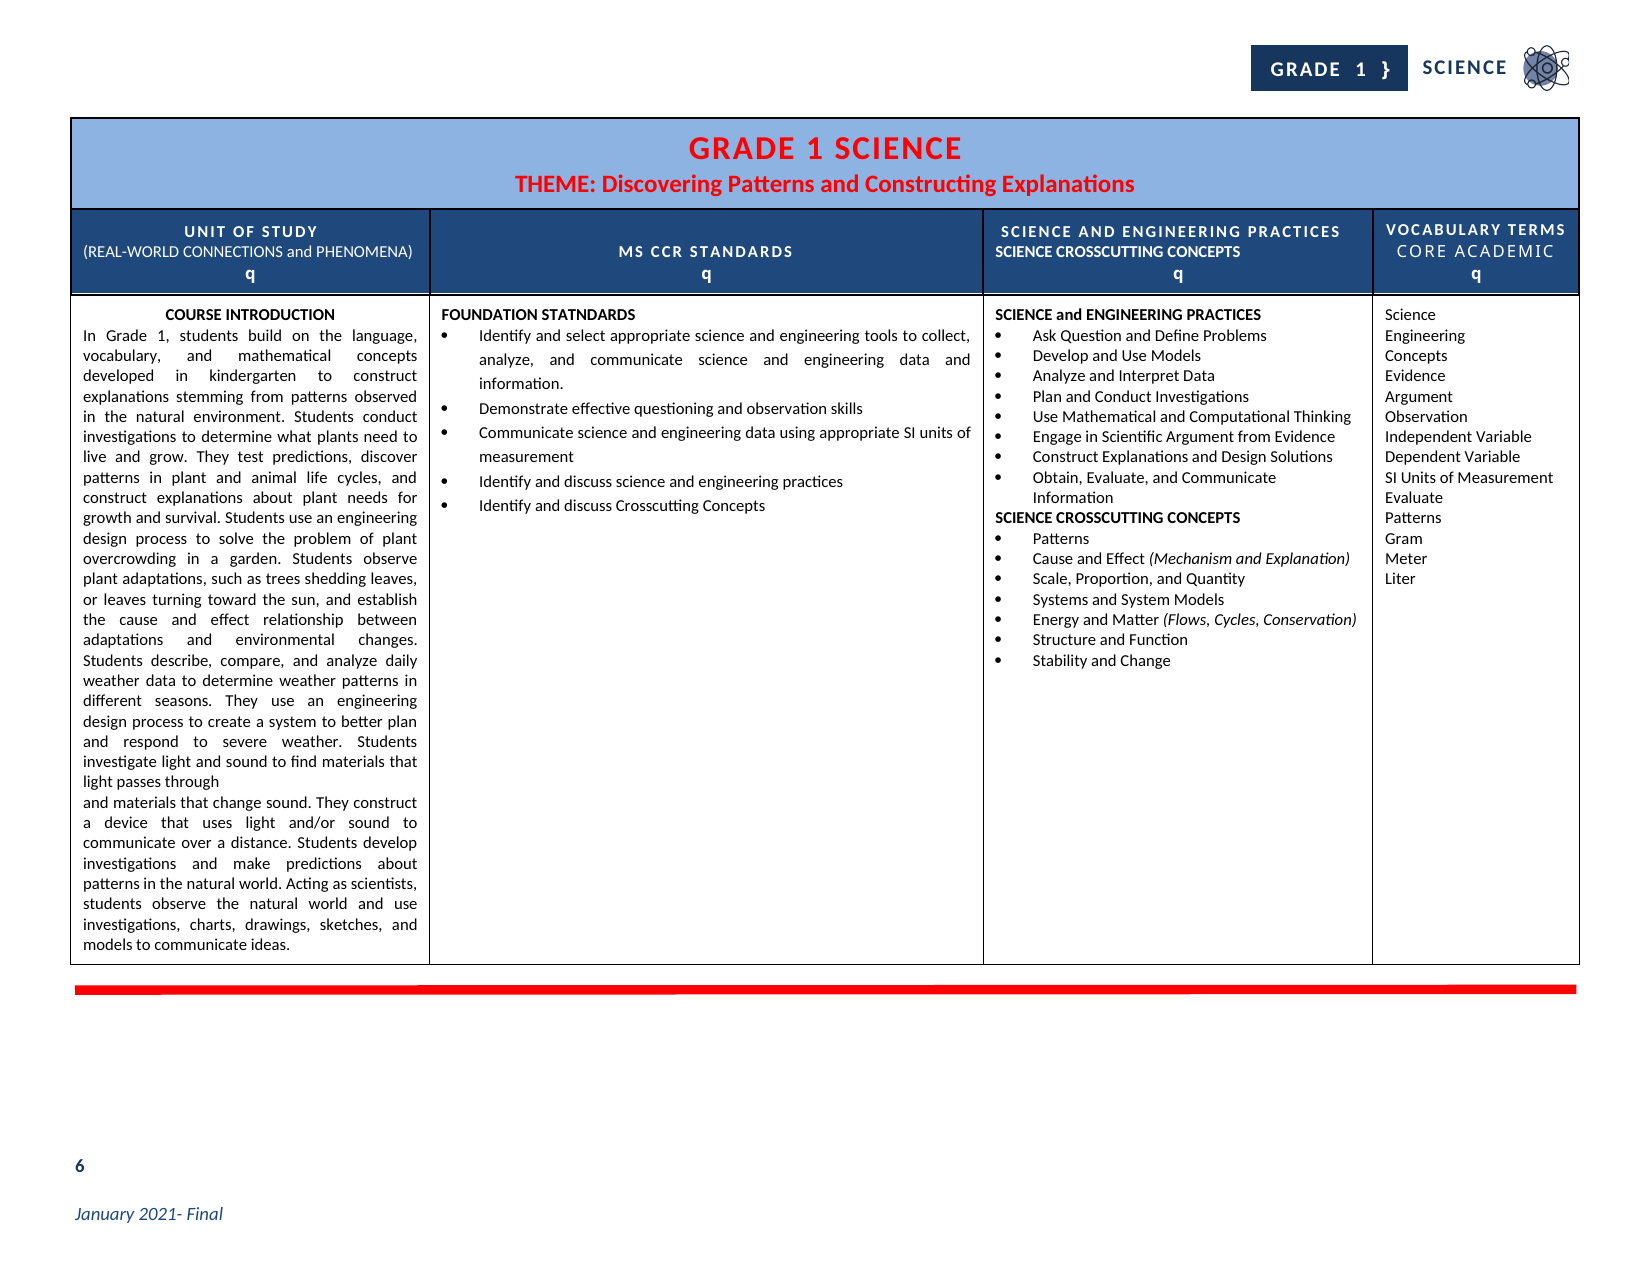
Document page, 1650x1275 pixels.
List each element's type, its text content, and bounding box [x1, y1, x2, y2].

table_header GRADE 1 SCIENCE THEME: Discovering Patterns and Constructing Explanations [72, 119, 1578, 208]
table_cell SCIENCE and ENGINEERING PRACTICES Ask Question and Define Problems Develop and Use Models Analyze and Interpret Data Plan and Conduct Investigations Use Mathematical and Computational Thinking Engage in Scientific Argument from Evidence Construct Explanations and Design Solutions Obtain, Evaluate, and Communicate Information SCIENCE CROSSCUTTING CONCEPTS Patterns Cause and Effect (Mechanism and Explanation) Scale, Proportion, and Quantity Systems and System Models Energy and Matter (Flows, Cycles, Conservation) Structure and Function Stability and Change [984, 296, 1372, 963]
table_cell MS CCR STANDARDS q [431, 210, 982, 293]
table_cell Science Engineering Concepts Evidence Argument Observation Independent Variable Dependent Variable SI Units of Measurement Evaluate Patterns Gram Meter Liter [1373, 296, 1579, 963]
table_cell VOCABULARY TERMS CORE ACADEMIC q [1374, 210, 1578, 293]
table_cell FOUNDATION STATNDARDS Identify and select appropriate science and engineering tools to collect, analyze, and communicate science and engineering data and information. Demonstrate effective questioning and observation skills Communicate science and engineering data using appropriate SI units of measurement Identify and discuss science and engineering practices Identify and discuss Crosscutting Concepts [430, 296, 983, 963]
table_cell UNIT OF STUDY (REAL-WORLD CONNECTIONS and PHENOMENA) q [72, 210, 429, 293]
table_cell COURSE INTRODUCTION In Grade 1, students build on the language, vocabulary, and mathematical concepts developed in kindergarten to construct explanations stemming from patterns observed in the natural environment. Students conduct investigations to determine what plants need to live and grow. They test predictions, discover patterns in plant and animal life cycles, and construct explanations about plant needs for growth and survival. Students use an engineering design process to solve the problem of plant overcrowding in a garden. Students observe plant adaptations, such as trees shedding leaves, or leaves turning toward the sun, and establish the cause and effect relationship between adaptations and environmental changes. Students describe, compare, and analyze daily weather data to determine weather patterns in different seasons. They use an engineering design process to create a system to better plan and respond to severe weather. Students investigate light and sound to find materials that light passes through and materials that change sound. They construct a device that uses light and/or sound to communicate over a distance. Students develop investigations and make predictions about patterns in the natural world. Acting as scientists, students observe the natural world and use investigations, charts, drawings, sketches, and models to communicate ideas. [71, 296, 429, 963]
table_cell SCIENCE AND ENGINEERING PRACTICES SCIENCE CROSSCUTTING CONCEPTS q [984, 210, 1372, 293]
